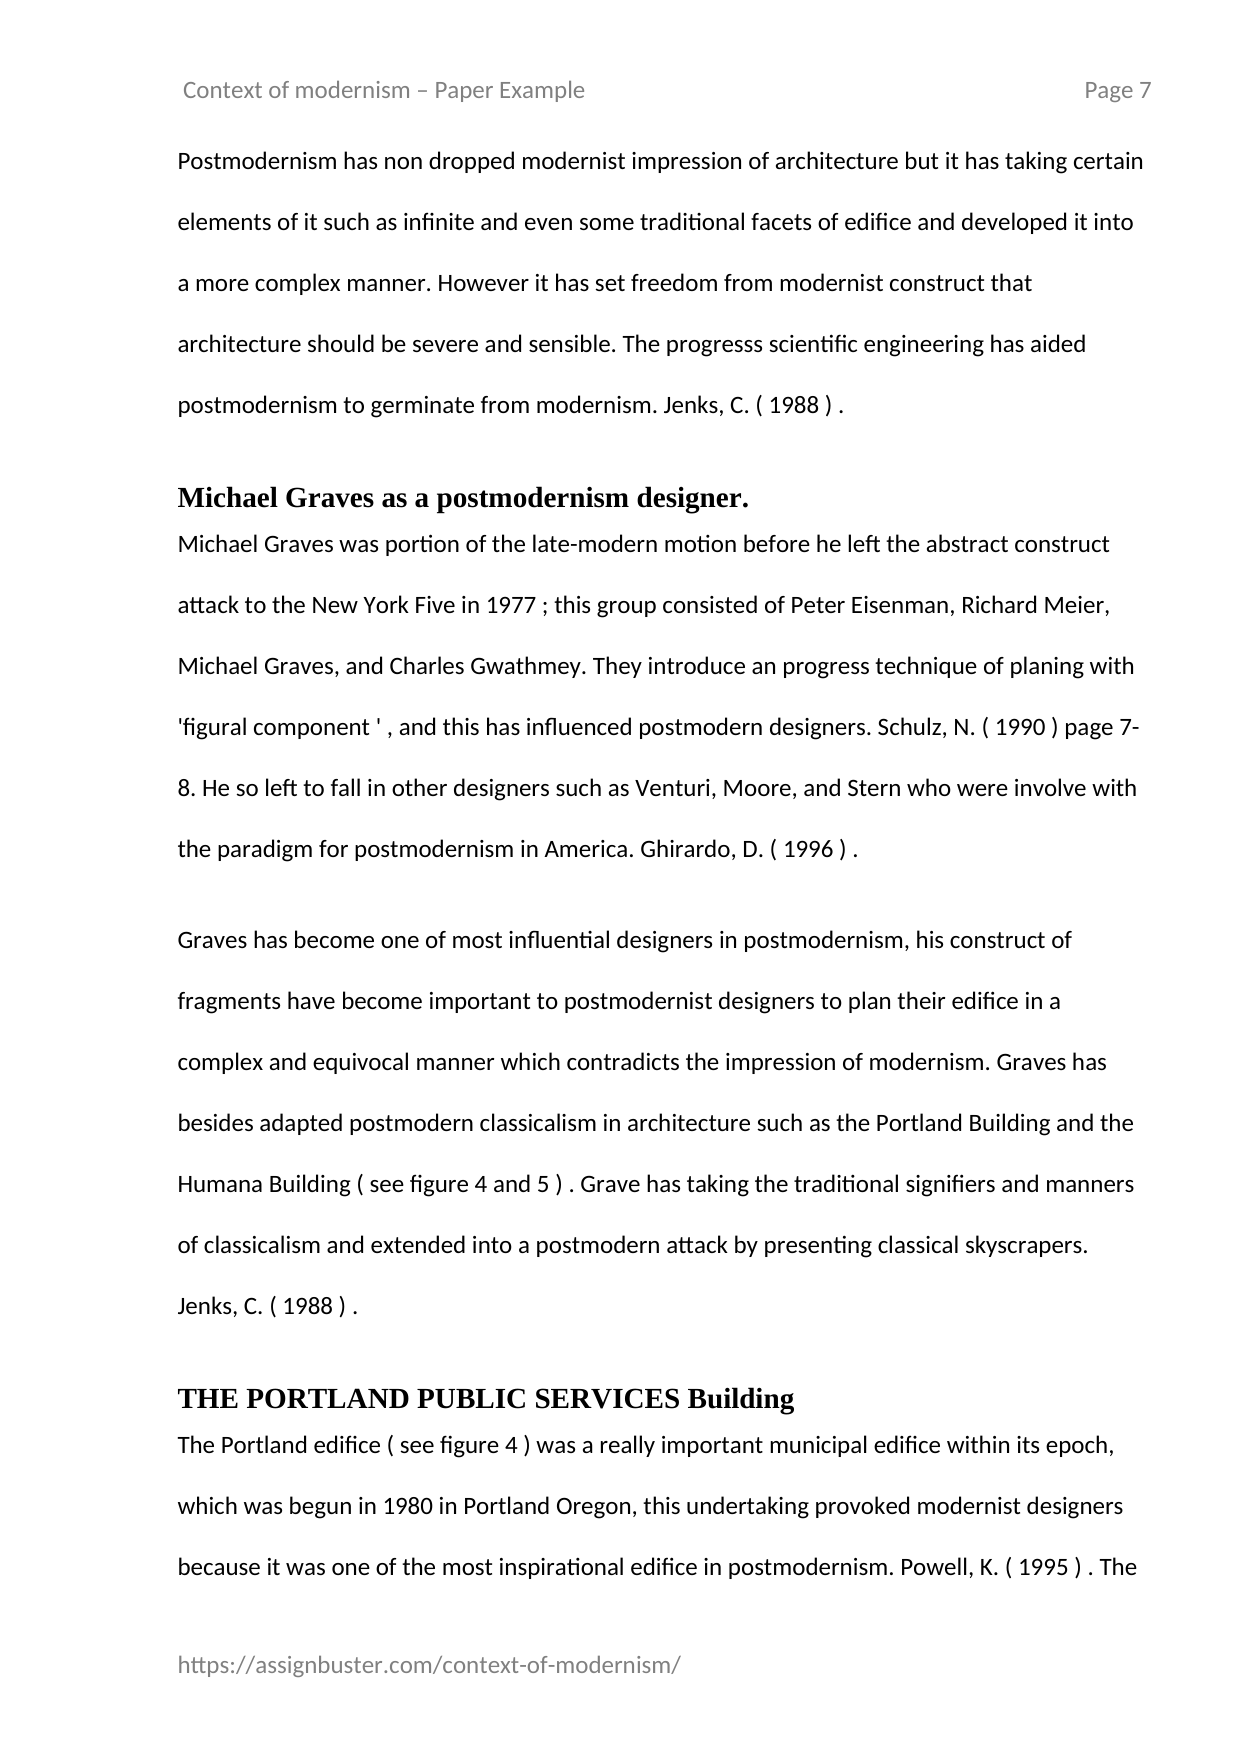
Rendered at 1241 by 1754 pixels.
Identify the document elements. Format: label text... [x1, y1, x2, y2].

text Postmodernism has non dropped modernist impression of architecture but it has taking certain elements of it such as infinite and even some traditional facets of edifice and developed it into a more complex manner. However it has set freedom from modernist construct that architecture should be severe and sensible. The progresss scientific engineering has aided postmodernism to germinate from modernism. Jenks, C. ( 1988 ) . [177, 145, 1152, 420]
text Michael Graves was portion of the late-modern motion before he left the abstract construct attack to the New York Five in 1977 ; this group consisted of Peter Eisenman, Richard Meier, Michael Graves, and Charles Gwathmey. They introduce an progress technique of planing with 'figural component ' , and this has influenced postmodern designers. Schulz, N. ( 1990 ) page 7-8. He so left to fall in other designers such as Venturi, Moore, and Stern who were involve with the paradigm for postmodernism in America. Ghirardo, D. ( 1996 ) . [177, 528, 1152, 864]
subtitle THE PORTLAND PUBLIC SERVICES Building [177, 1381, 1152, 1414]
subtitle Michael Graves as a postmodernism designer. [177, 480, 1152, 513]
text Graves has become one of most influential designers in postmodernism, his construct of fragments have become important to postmodernist designers to plan their edifice in a complex and equivocal manner which contradicts the impression of modernism. Graves has besides adapted postmodern classicalism in architecture such as the Portland Building and the Humana Building ( see figure 4 and 5 ) . Grave has taking the traditional signifiers and manners of classicalism and extended into a postmodern attack by presenting classical skyscrapers. Jenks, C. ( 1988 ) . [177, 924, 1152, 1321]
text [177, 1429, 1152, 1582]
